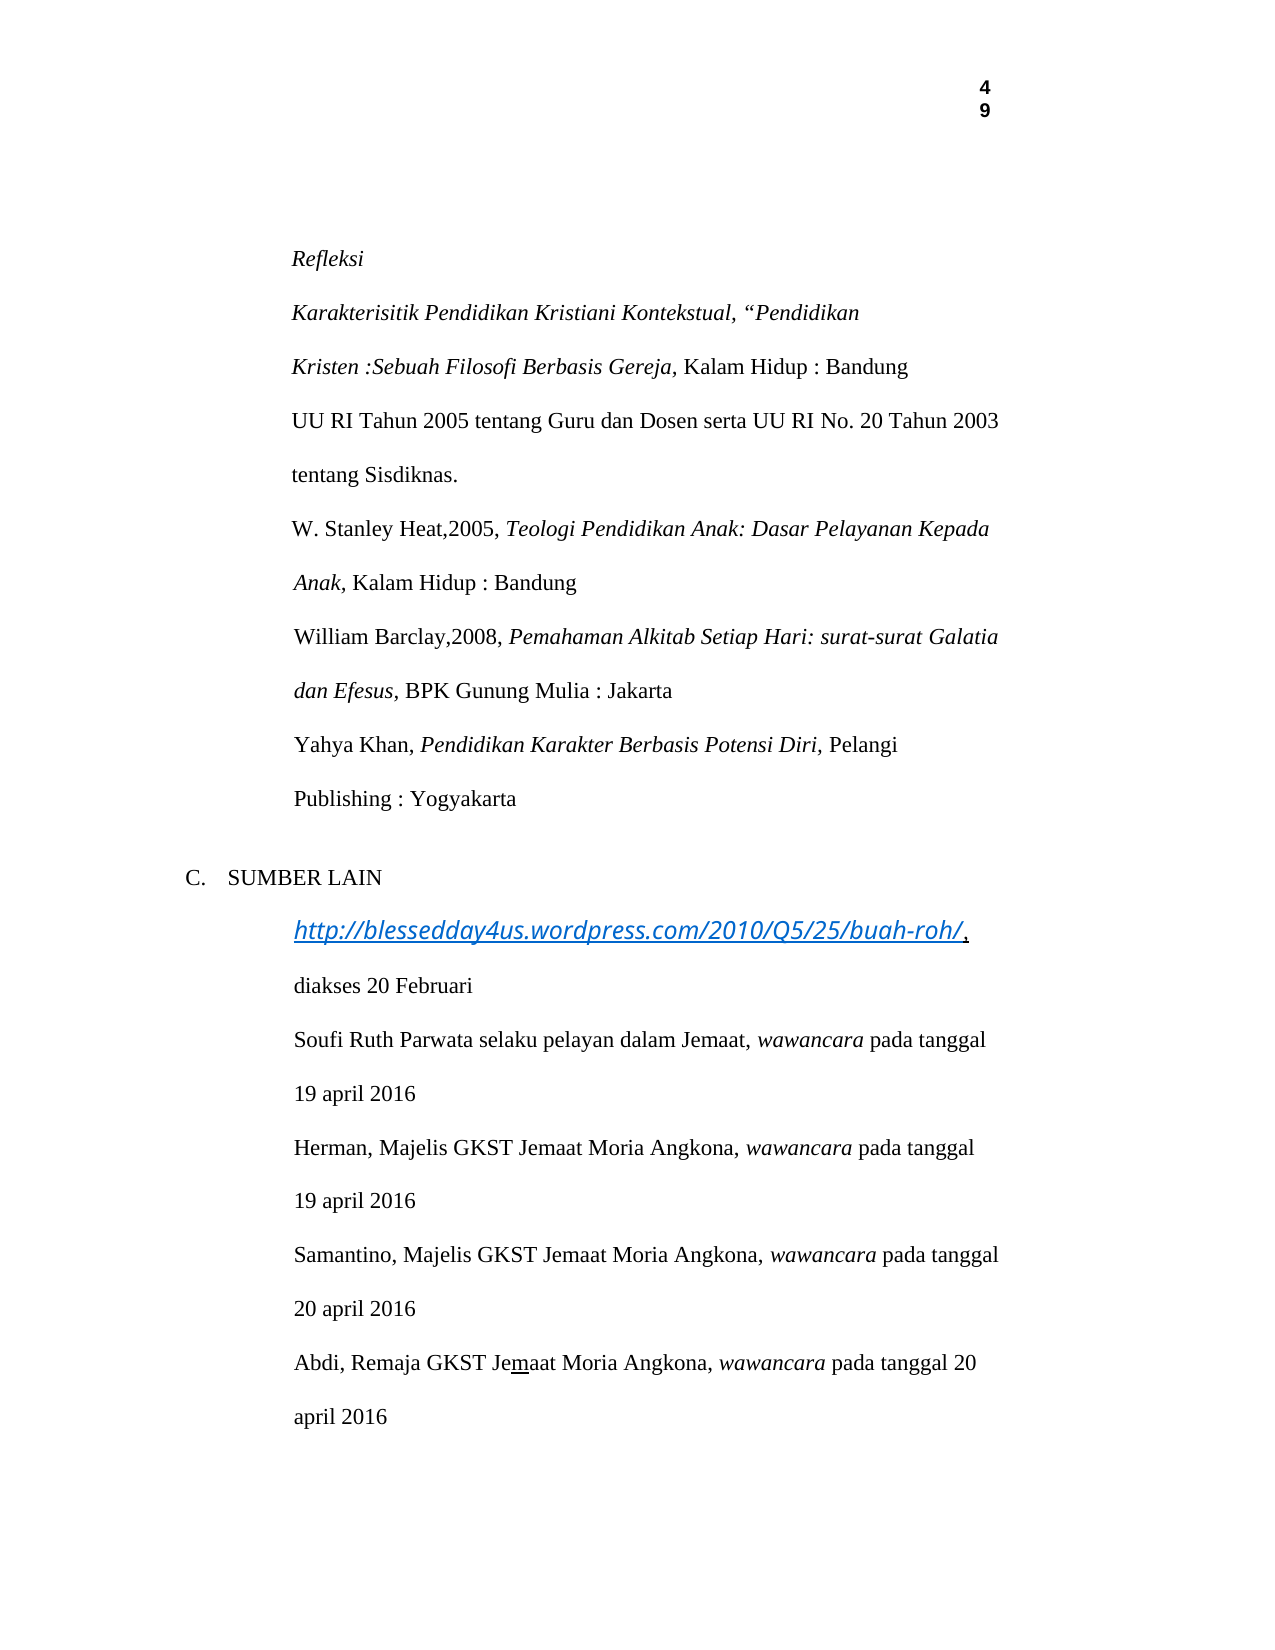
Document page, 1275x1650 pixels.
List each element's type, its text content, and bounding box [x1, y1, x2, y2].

text W. Stanley Heat,2005, Teologi Pendidikan Anak: Dasar Pelayanan Kepada [291, 493, 1000, 547]
text http://blessedday4us.wordpress.com/2010/Q5/25/buah-roh/, diakses 20 Februari [293, 896, 1000, 1004]
text Yahya Khan, Pendidikan Karakter Berbasis Potensi Diri, Pelangi Publishing : Yogyakarta [293, 709, 1000, 817]
text Anak, Kalam Hidup : Bandung [293, 547, 1000, 601]
text Herman, Majelis GKST Jemaat Moria Angkona, wawancara pada tanggal 19 april 2016 [293, 1112, 1000, 1220]
list SUMBER LAIN [185, 842, 1000, 896]
text UU RI Tahun 2005 tentang Guru dan Dosen serta UU RI No. 20 Tahun 2003 tentang Sisdiknas. [291, 385, 1000, 493]
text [291, 223, 1000, 277]
text Samantino, Majelis GKST Jemaat Moria Angkona, wawancara pada tanggal 20 april 2016 [293, 1220, 1000, 1328]
text William Barclay,2008, Pemahaman Alkitab Setiap Hari: surat-surat Galatia dan Efesus, BPK Gunung Mulia : Jakarta [293, 601, 1000, 709]
text Abdi, Remaja GKST Jemaat Moria Angkona, wawancara pada tanggal 20 april 2016 [293, 1328, 1000, 1436]
text Soufi Ruth Parwata selaku pelayan dalam Jemaat, wawancara pada tanggal 19 april 2016 [293, 1004, 1000, 1112]
text Karakterisitik Pendidikan Kristiani Kontekstual, “Pendidikan Kristen :Sebuah Filosofi Berbasis Gereja, Kalam Hidup : Bandung [291, 277, 1000, 385]
